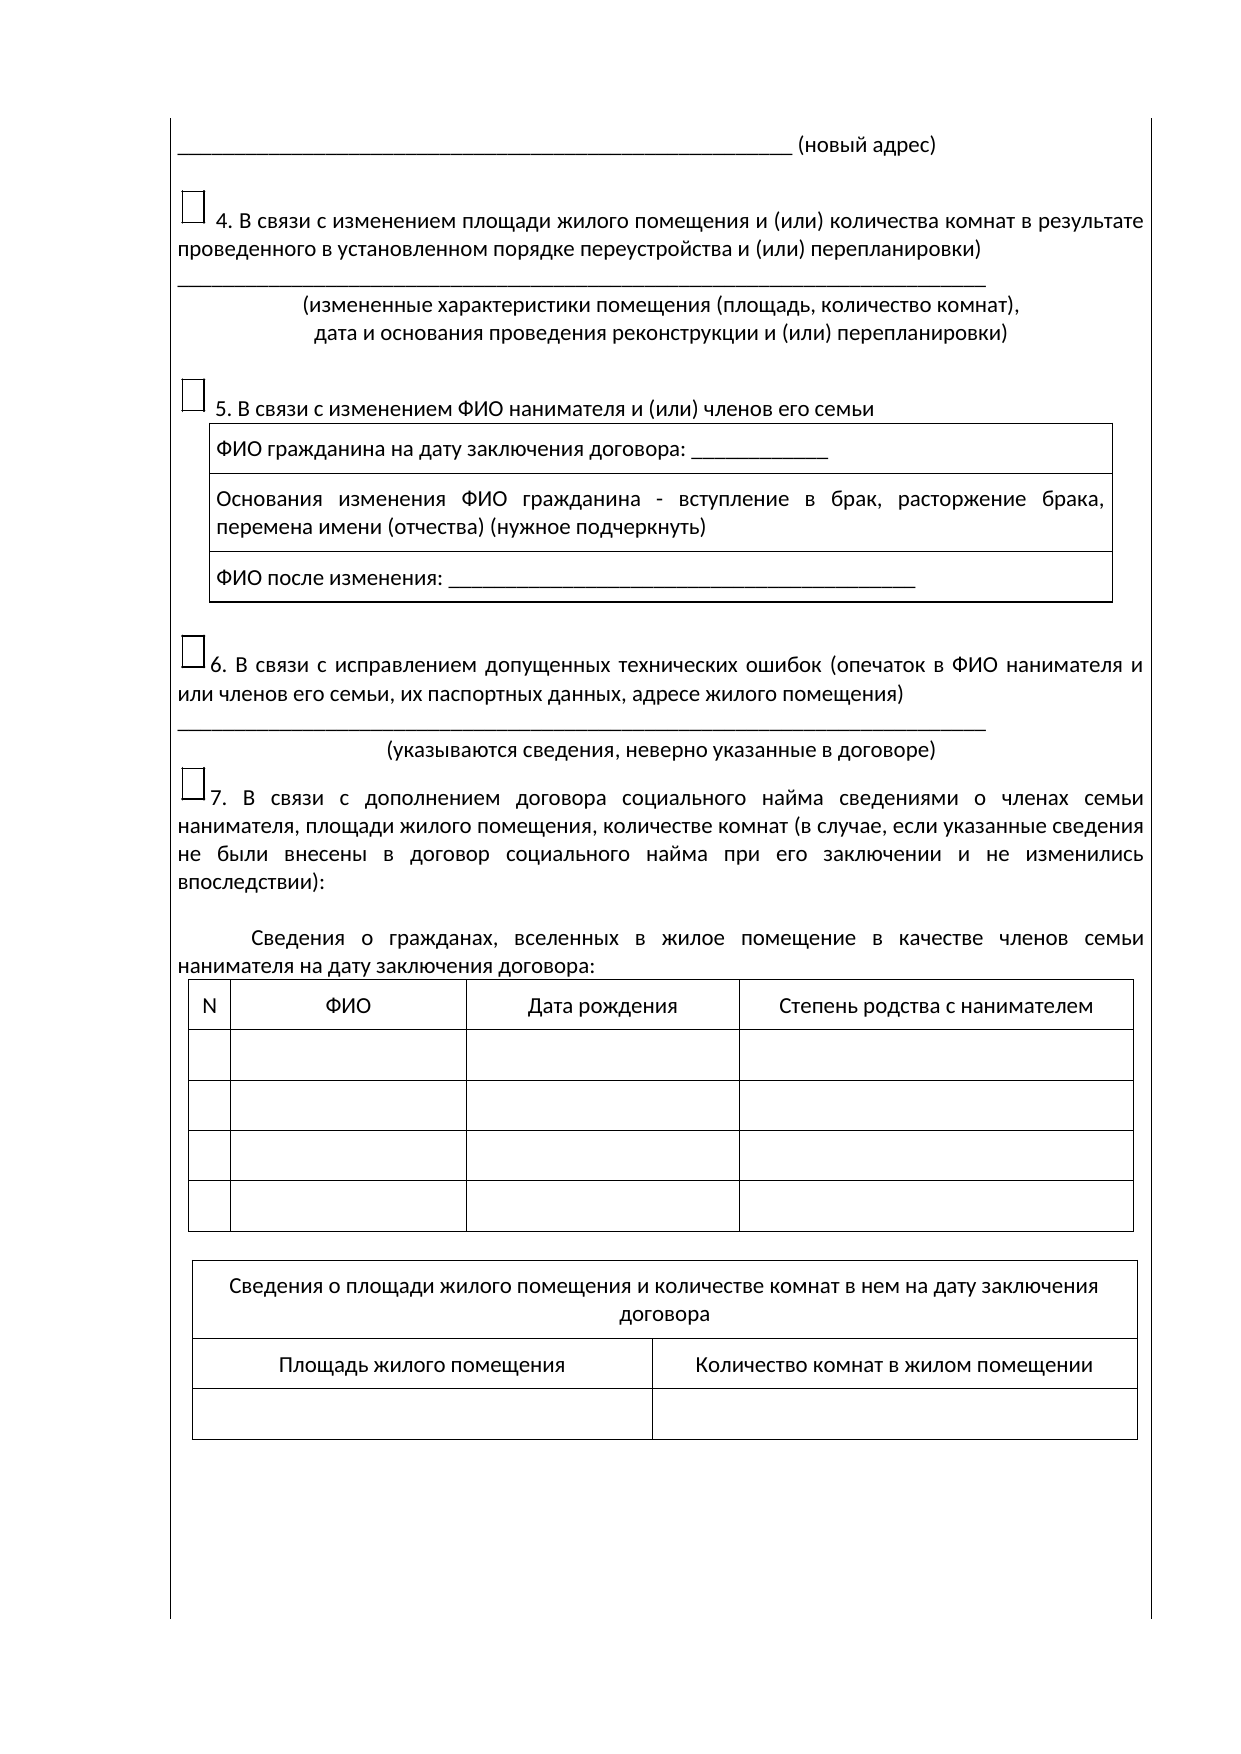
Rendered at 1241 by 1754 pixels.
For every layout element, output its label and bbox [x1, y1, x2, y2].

table_cell [171, 118, 1151, 1618]
